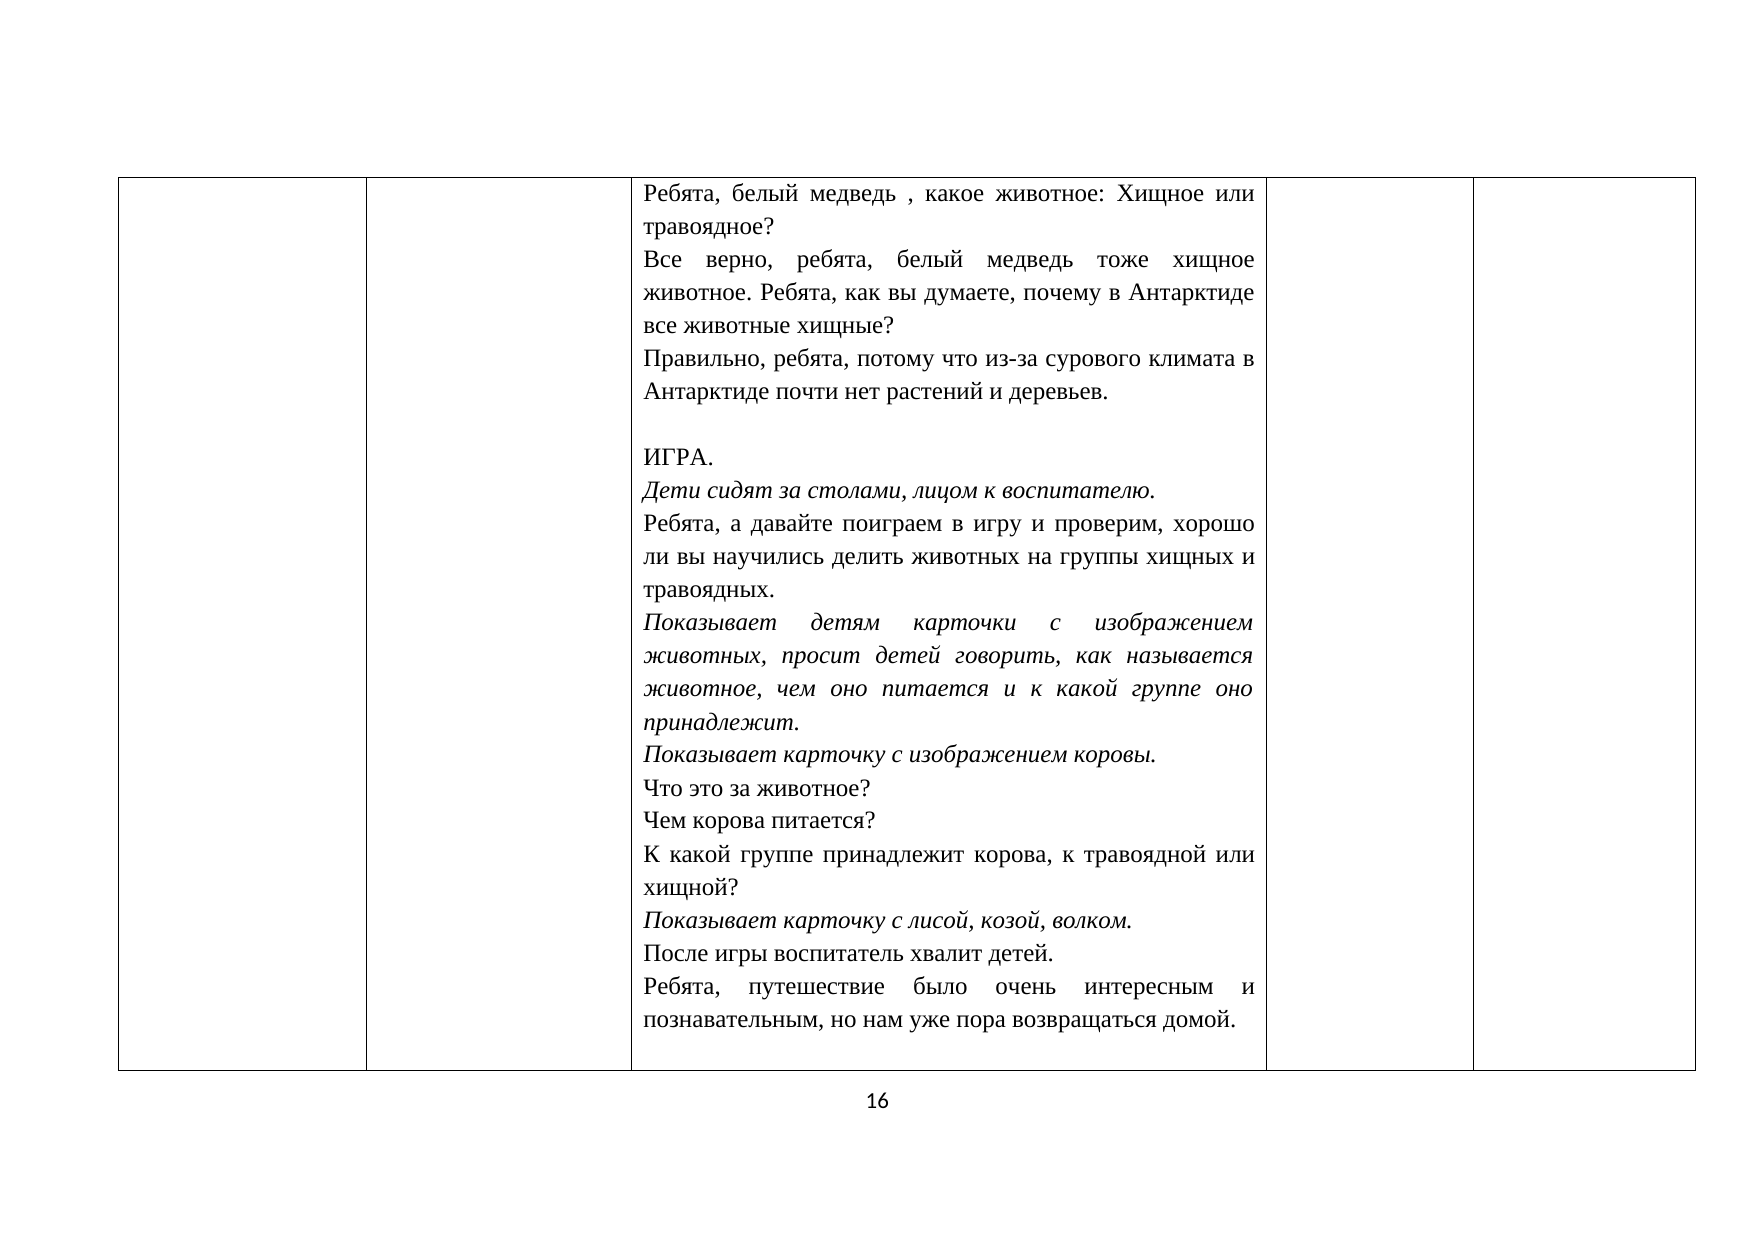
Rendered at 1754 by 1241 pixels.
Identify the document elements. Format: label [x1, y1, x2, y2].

table_cell [1474, 178, 1695, 1070]
table_cell [1267, 178, 1473, 1070]
table_cell [119, 178, 366, 1070]
table_cell [632, 178, 1266, 1070]
table_cell [367, 178, 631, 1070]
